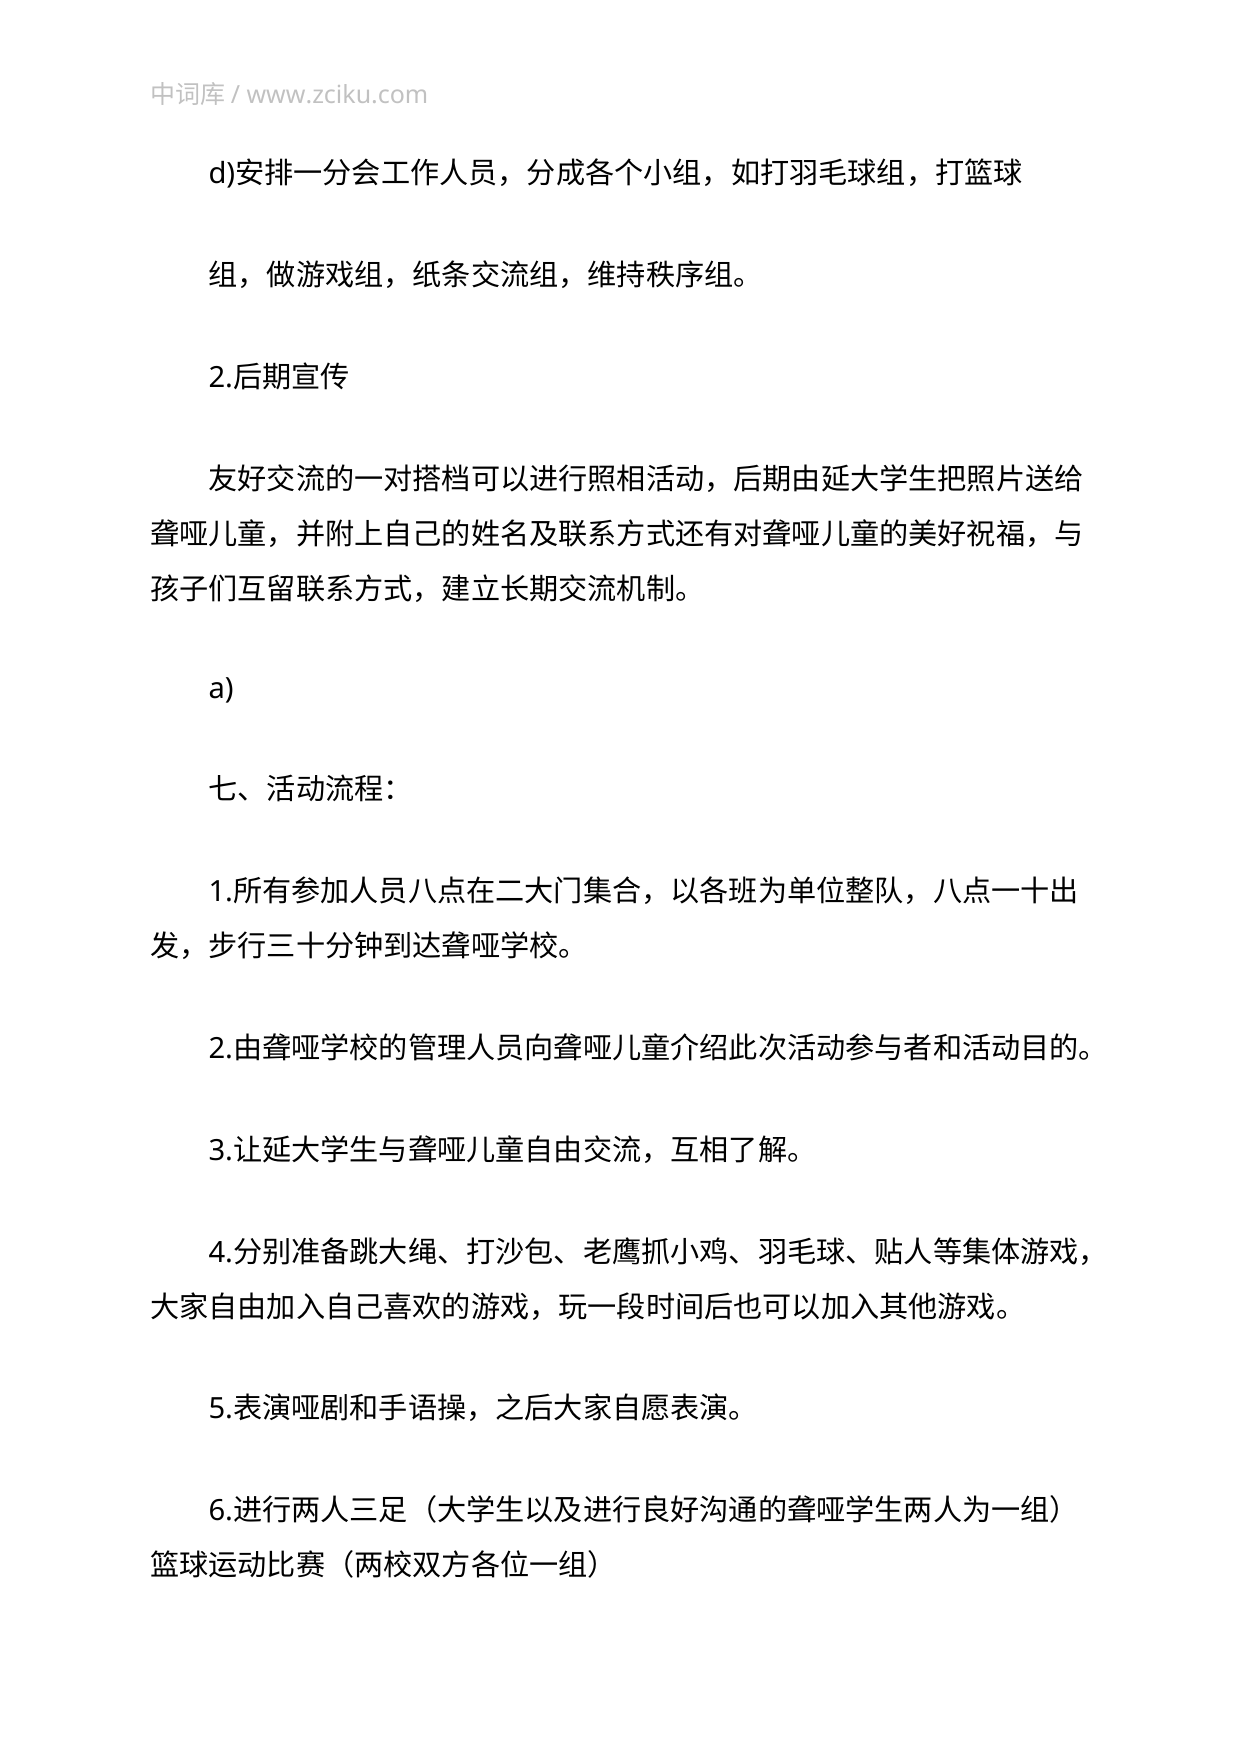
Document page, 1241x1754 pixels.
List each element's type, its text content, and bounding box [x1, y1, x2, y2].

text 组，做游戏组，纸条交流组，维持秩序组。 [150, 252, 1090, 294]
text 6.进行两人三足（大学生以及进行良好沟通的聋哑学生两人为一组）篮球运动比赛（两校双方各位一组） [150, 1487, 1090, 1584]
text 友好交流的一对搭档可以进行照相活动，后期由延大学生把照片送给聋哑儿童，并附上自己的姓名及联系方式还有对聋哑儿童的美好祝福，与孩子们互留联系方式，建立长期交流机制。 [150, 456, 1090, 608]
text 2.后期宣传 [150, 354, 1090, 396]
text 七、活动流程： [150, 766, 1090, 808]
text 3.让延大学生与聋哑儿童自由交流，互相了解。 [150, 1126, 1090, 1169]
text 2.由聋哑学校的管理人员向聋哑儿童介绍此次活动参与者和活动目的。 [150, 1024, 1090, 1067]
text 1.所有参加人员八点在二大门集合，以各班为单位整队，八点一十出发，步行三十分钟到达聋哑学校。 [150, 867, 1090, 965]
text 4.分别准备跳大绳、打沙包、老鹰抓小鸡、羽毛球、贴人等集体游戏，大家自由加入自己喜欢的游戏，玩一段时间后也可以加入其他游戏。 [150, 1228, 1090, 1326]
text d)安排一分会工作人员，分成各个小组，如打羽毛球组，打篮球 [150, 150, 1090, 192]
text 5.表演哑剧和手语操，之后大家自愿表演。 [150, 1385, 1090, 1427]
text a) [150, 667, 1090, 707]
